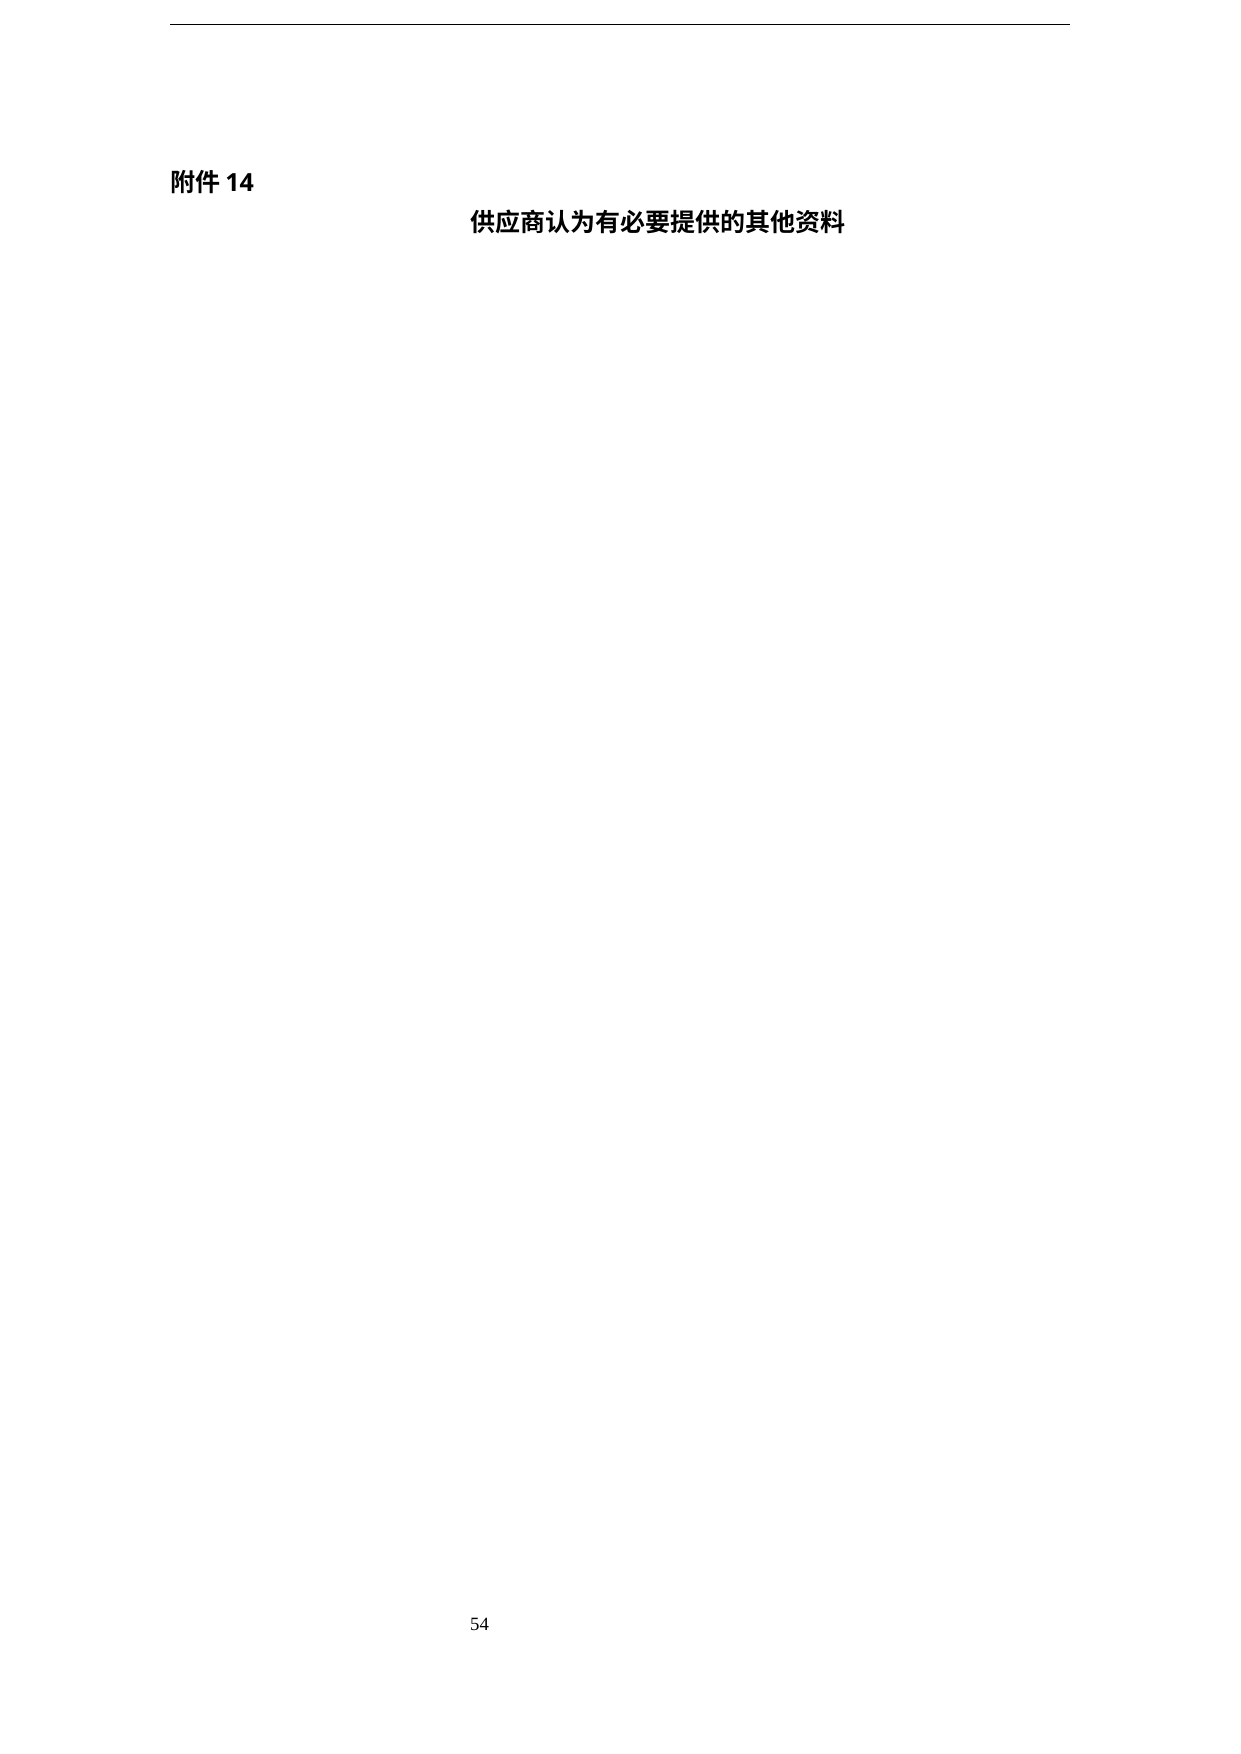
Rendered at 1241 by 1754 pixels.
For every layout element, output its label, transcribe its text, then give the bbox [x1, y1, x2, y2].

text 供应商认为有必要提供的其他资料 [245, 202, 1070, 238]
text 附件14 [170, 150, 1070, 202]
